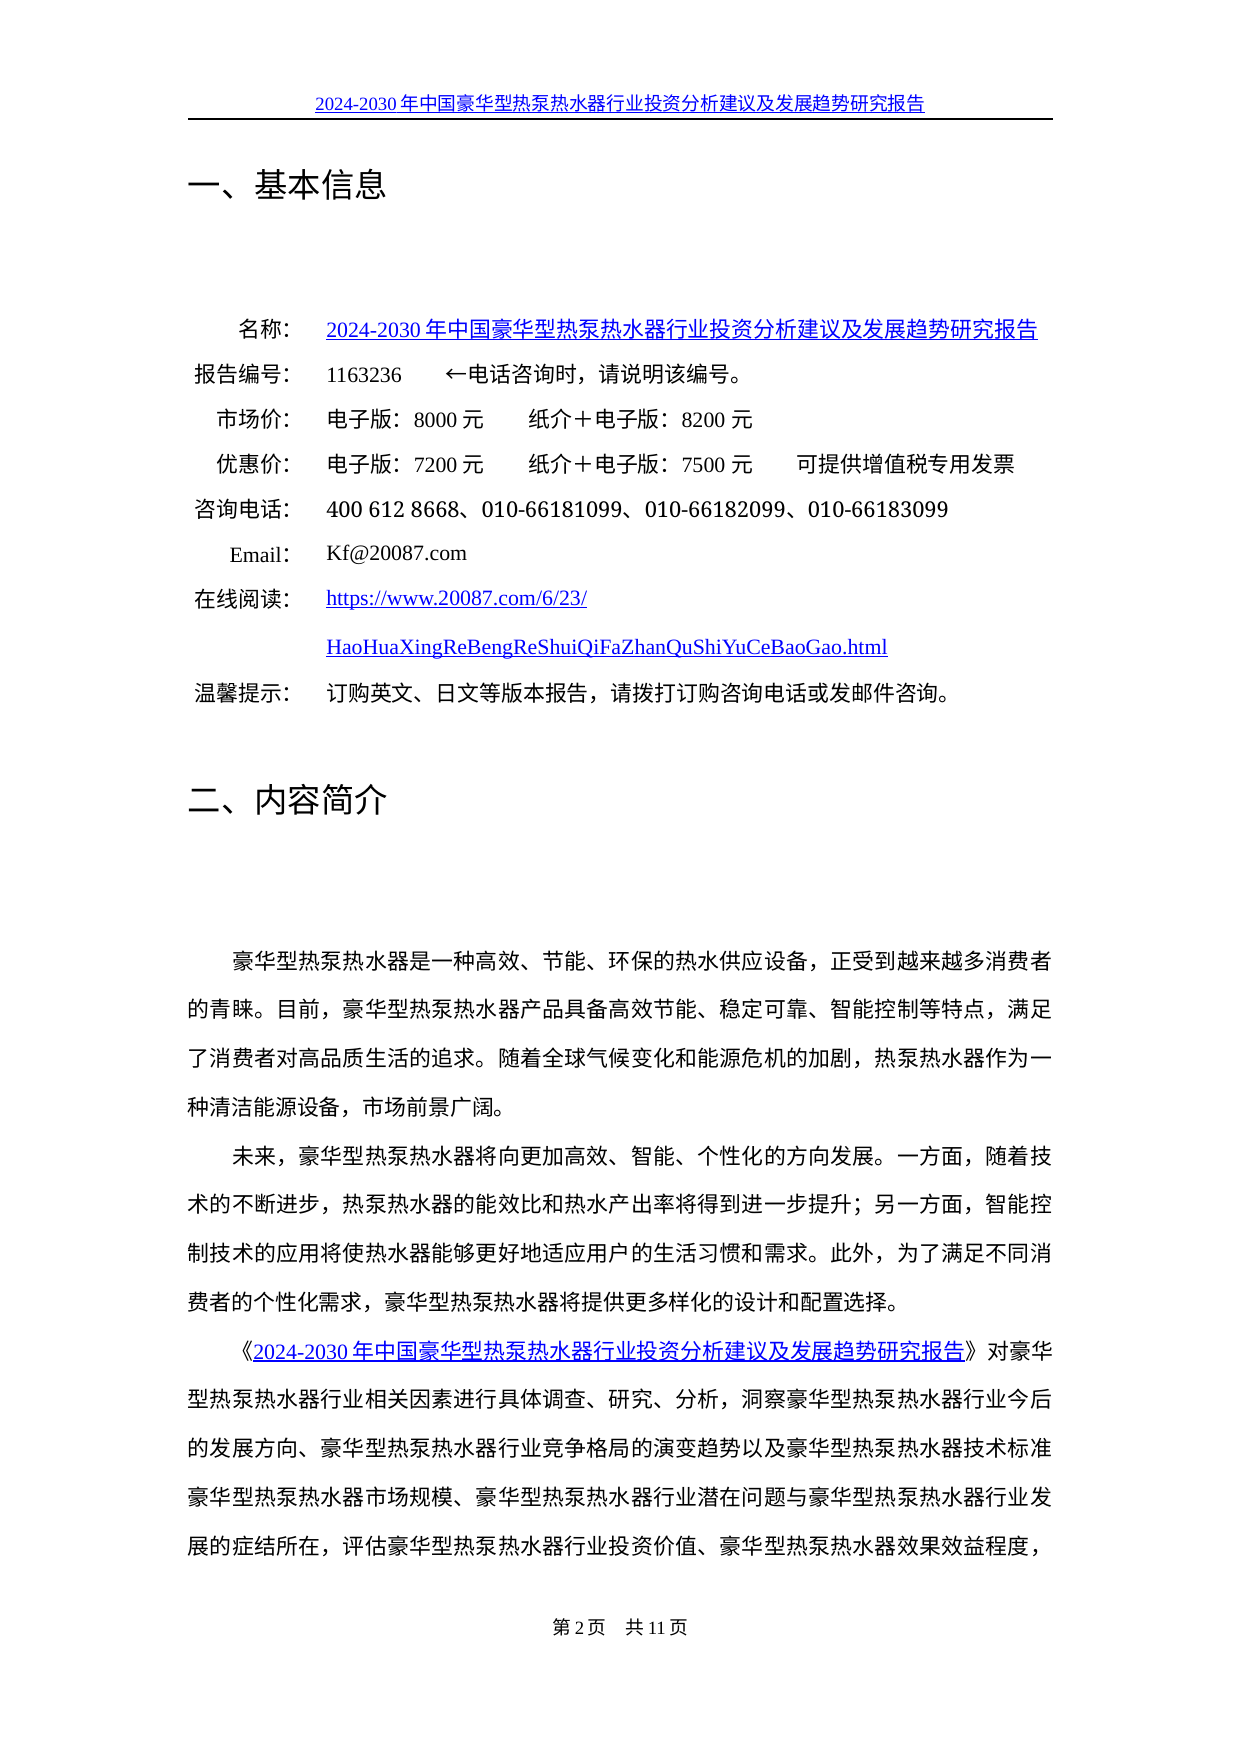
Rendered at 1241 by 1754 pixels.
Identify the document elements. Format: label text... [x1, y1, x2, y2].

table_cell Kf@20087.com [315, 537, 1073, 582]
table_header 2024-2030年中国豪华型热泵热水器行业投资分析建议及发展趋势研究报告 [315, 312, 1073, 357]
table_cell 400 612 8668、010-66181099、010-66182099、010-66183099 [315, 492, 1073, 537]
table_cell 订购英文、日文等版本报告，请拨打订购咨询电话或发邮件咨询。 [315, 675, 1073, 720]
table_cell 在线阅读： [167, 582, 315, 675]
table_cell 报告编号： [167, 357, 315, 402]
table_cell 优惠价： [167, 447, 315, 492]
table_cell 电子版：8000 元 纸介＋电子版：8200 元 [315, 402, 1073, 447]
table_cell [315, 582, 1073, 675]
table_cell 温馨提示： [167, 675, 315, 720]
title 一、基本信息 [187, 150, 1053, 215]
table_cell 1163236 ←电话咨询时，请说明该编号。 [315, 357, 1073, 402]
table_cell 电子版：7200 元 纸介＋电子版：7500 元 可提供增值税专用发票 [315, 447, 1073, 492]
table_cell 市场价： [167, 402, 315, 447]
title 二、内容简介 [187, 766, 1053, 831]
table_header 名称： [167, 312, 315, 357]
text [187, 943, 1053, 1561]
table_cell Email： [167, 537, 315, 582]
table_cell 咨询电话： [167, 492, 315, 537]
